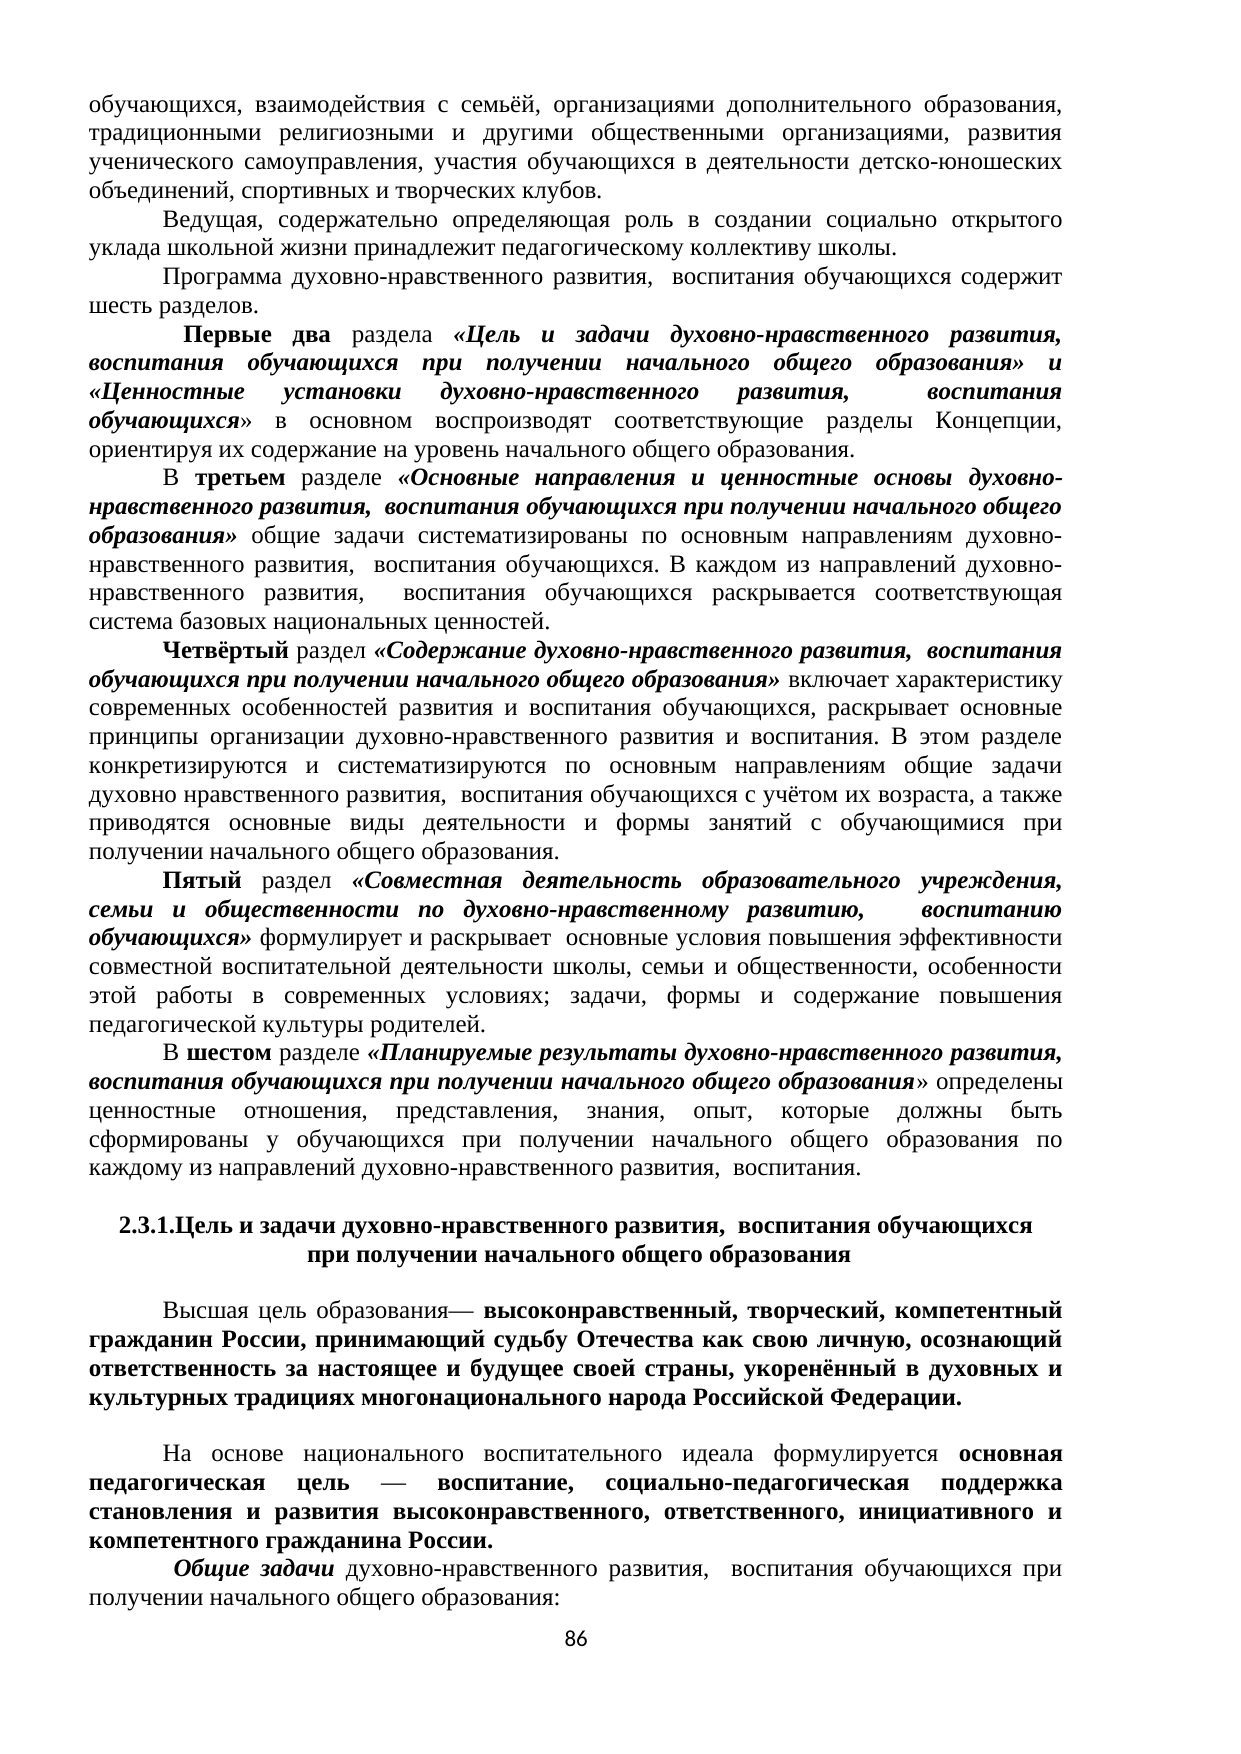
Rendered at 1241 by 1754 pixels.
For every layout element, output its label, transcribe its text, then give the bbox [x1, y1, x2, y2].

text Четвёртый раздел «Содержание духовно-нравственного развития, воспитания обучающихся при получении начального общего образования» включает характеристику современных особенностей развития и воспитания обучающихся, раскрывает основные принципы организации духовно-нравственного развития и воспитания. В этом разделе конкретизируются и систематизируются по основным направлениям общие задачи духовно нравственного развития, воспитания обучающихся с учётом их возраста, а также приводятся основные виды деятельности и формы занятий с обучающимися при получении начального общего образования. [89, 635, 1063, 865]
text В шестом разделе «Планируемые результаты духовно-нравственного развития, воспитания обучающихся при получении начального общего образования» определены ценностные отношения, представления, знания, опыт, которые должны быть сформированы у обучающихся при получении начального общего образования по каждому из направлений духовно-нравственного развития, воспитания. [89, 1037, 1063, 1181]
text 2.3.1.Цель и задачи духовно-нравственного развития, воспитания обучающихся [89, 1210, 1063, 1239]
text Первые два раздела «Цель и задачи духовно-нравственного развития, воспитания обучающихся при получении начального общего образования» и «Ценностные установки духовно-нравственного развития, воспитания обучающихся» в основном воспроизводят соответствующие разделы Концепции, ориентируя их содержание на уровень начального общего образования. [89, 319, 1063, 462]
text Высшая цель образования— высоконравственный, творческий, компетентный гражданин России, принимающий судьбу Отечества как свою личную, осознающий ответственность за настоящее и будущее своей страны, укоренённый в духовных и культурных традициях многонационального народа Российской Федерации. [89, 1295, 1063, 1410]
text Общие задачи духовно-нравственного развития, воспитания обучающихся при получении начального общего образования: [89, 1553, 1063, 1611]
text На основе национального воспитательного идеала формулируется основная педагогическая цель — воспитание, социально-педагогическая поддержка становления и развития высоконравственного, ответственного, инициативного и компетентного гражданина России. [89, 1438, 1063, 1553]
text В третьем разделе «Основные направления и ценностные основы духовно-нравственного развития, воспитания обучающихся при получении начального общего образования» общие задачи систематизированы по основным направлениям духовно-нравственного развития, воспитания обучающихся. В каждом из направлений духовно-нравственного развития, воспитания обучающихся раскрывается соответствующая система базовых национальных ценностей. [89, 462, 1063, 635]
text Программа духовно-нравственного развития, воспитания обучающихся содержит шесть разделов. [89, 261, 1063, 319]
text при получении начального общего образования [89, 1239, 1063, 1267]
text Пятый раздел «Совместная деятельность образовательного учреждения, семьи и общественности по духовно-нравственному развитию, воспитанию обучающихся» формулирует и раскрывает основные условия повышения эффективности совместной воспитательной деятельности школы, семьи и общественности, особенности этой работы в современных условиях; задачи, формы и содержание повышения педагогической культуры родителей. [89, 865, 1063, 1037]
text Ведущая, содержательно определяющая роль в создании социально открытого уклада школьной жизни принадлежит педагогическому коллективу школы. [89, 204, 1063, 261]
